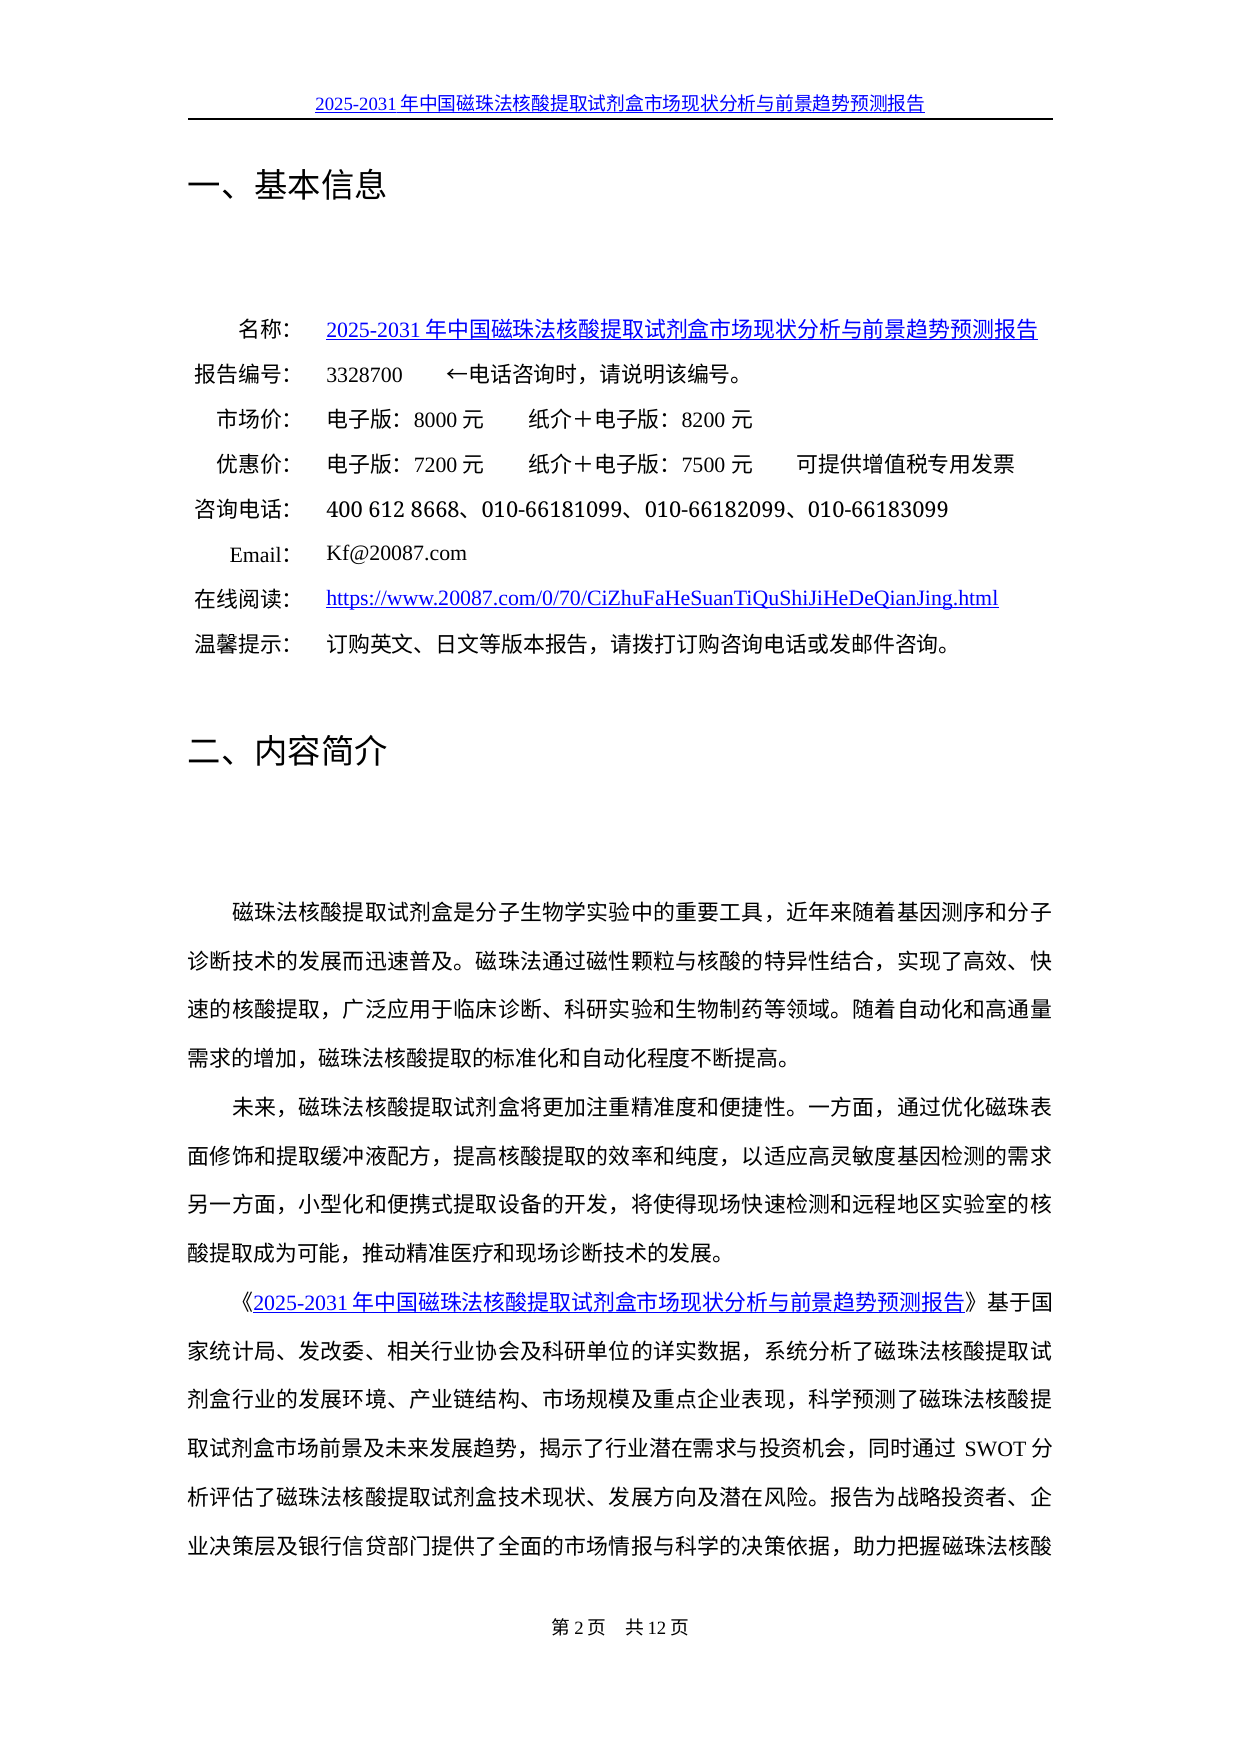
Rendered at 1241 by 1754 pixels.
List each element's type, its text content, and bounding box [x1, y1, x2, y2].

table_cell Kf@20087.com [315, 537, 1073, 582]
table_cell [315, 582, 1073, 627]
table_cell 电子版：8000 元 纸介＋电子版：8200 元 [315, 402, 1073, 447]
table_cell 温馨提示： [167, 627, 315, 672]
table_header 名称： [167, 312, 315, 357]
table_cell 报告编号： [167, 357, 315, 402]
table_cell 咨询电话： [167, 492, 315, 537]
table_cell 市场价： [167, 402, 315, 447]
title 一、基本信息 [187, 150, 1053, 215]
title 二、内容简介 [187, 717, 1053, 782]
table_cell 优惠价： [167, 447, 315, 492]
table_cell 订购英文、日文等版本报告，请拨打订购咨询电话或发邮件咨询。 [315, 627, 1073, 672]
table_header 2025-2031年中国磁珠法核酸提取试剂盒市场现状分析与前景趋势预测报告 [315, 312, 1073, 357]
table_cell 400 612 8668、010-66181099、010-66182099、010-66183099 [315, 492, 1073, 537]
table_cell Email： [167, 537, 315, 582]
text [187, 894, 1053, 1561]
table_cell 电子版：7200 元 纸介＋电子版：7500 元 可提供增值税专用发票 [315, 447, 1073, 492]
table_cell 在线阅读： [167, 582, 315, 627]
table_cell 3328700 ←电话咨询时，请说明该编号。 [315, 357, 1073, 402]
